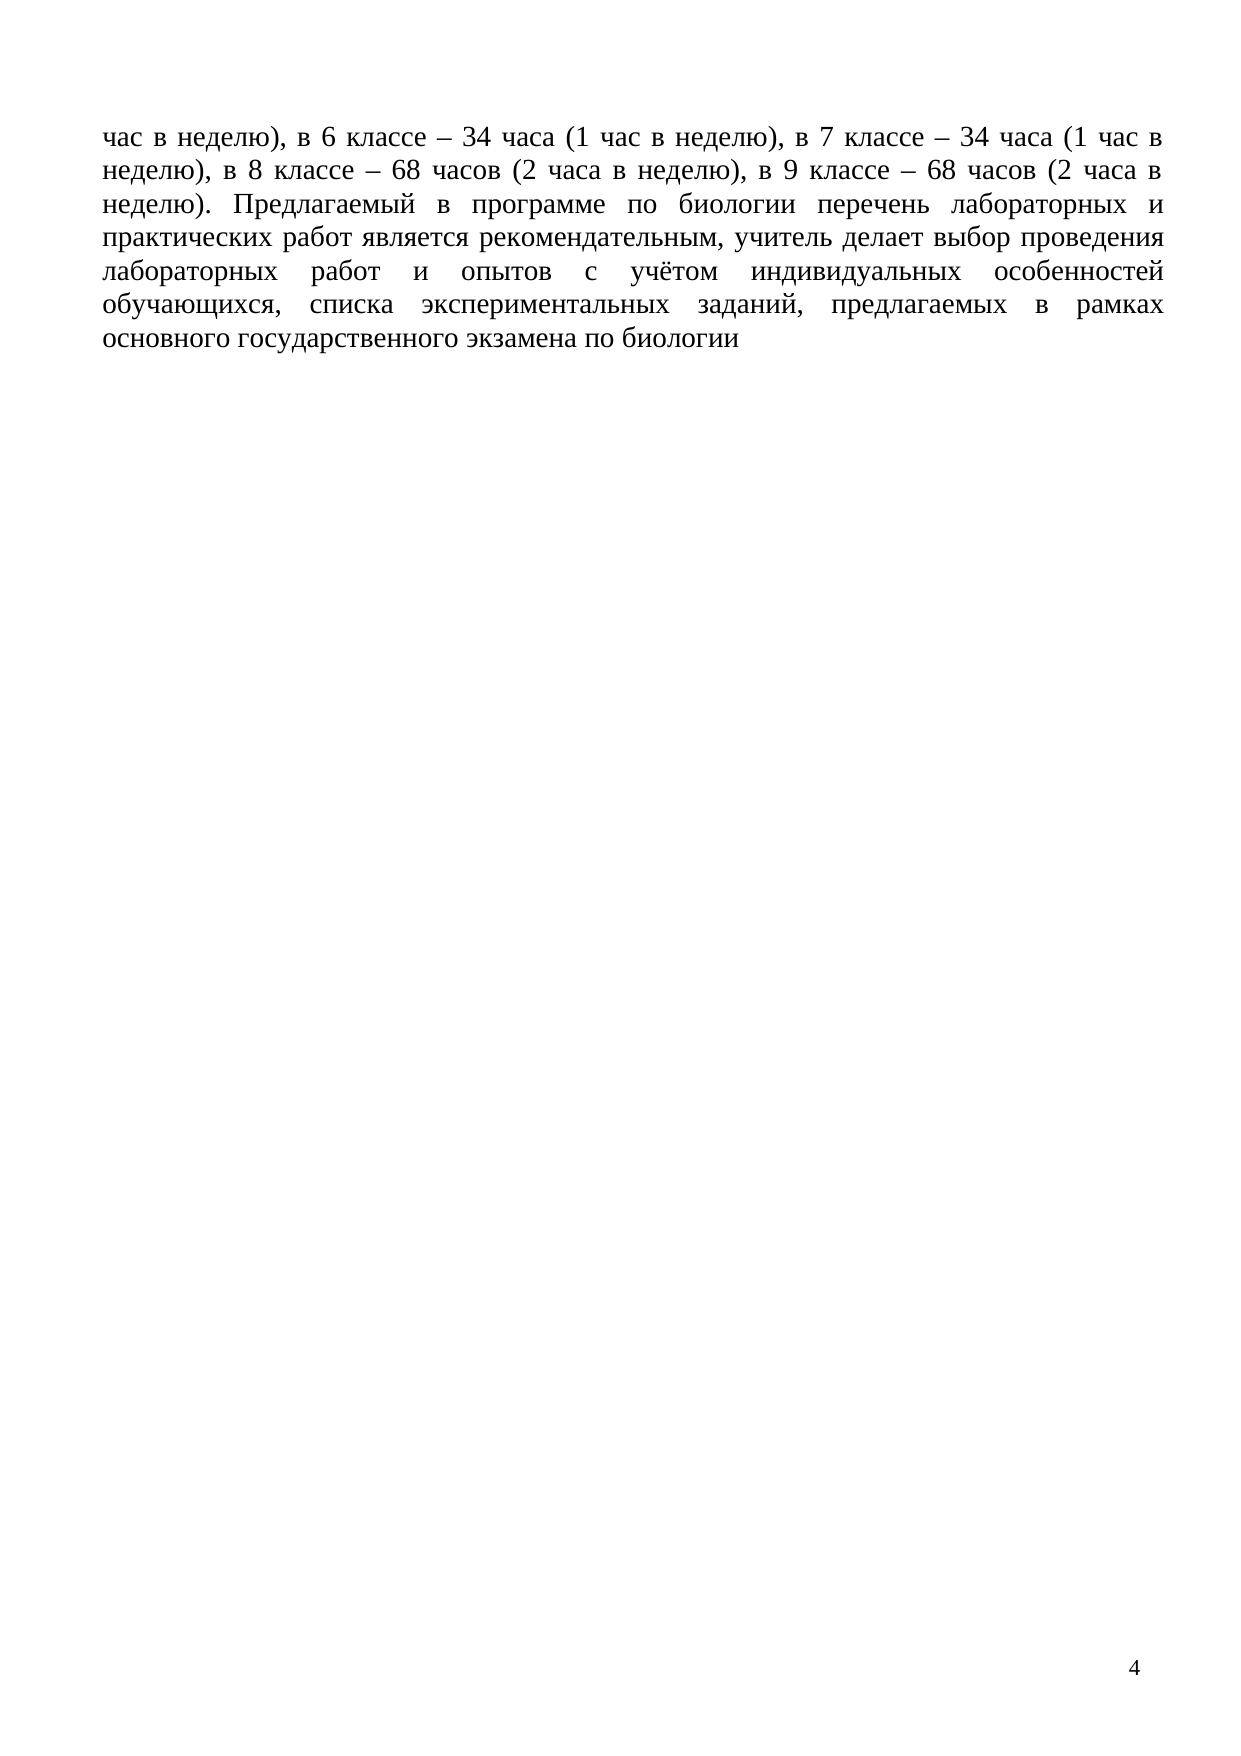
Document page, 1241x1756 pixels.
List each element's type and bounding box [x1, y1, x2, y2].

text [102, 119, 1165, 353]
